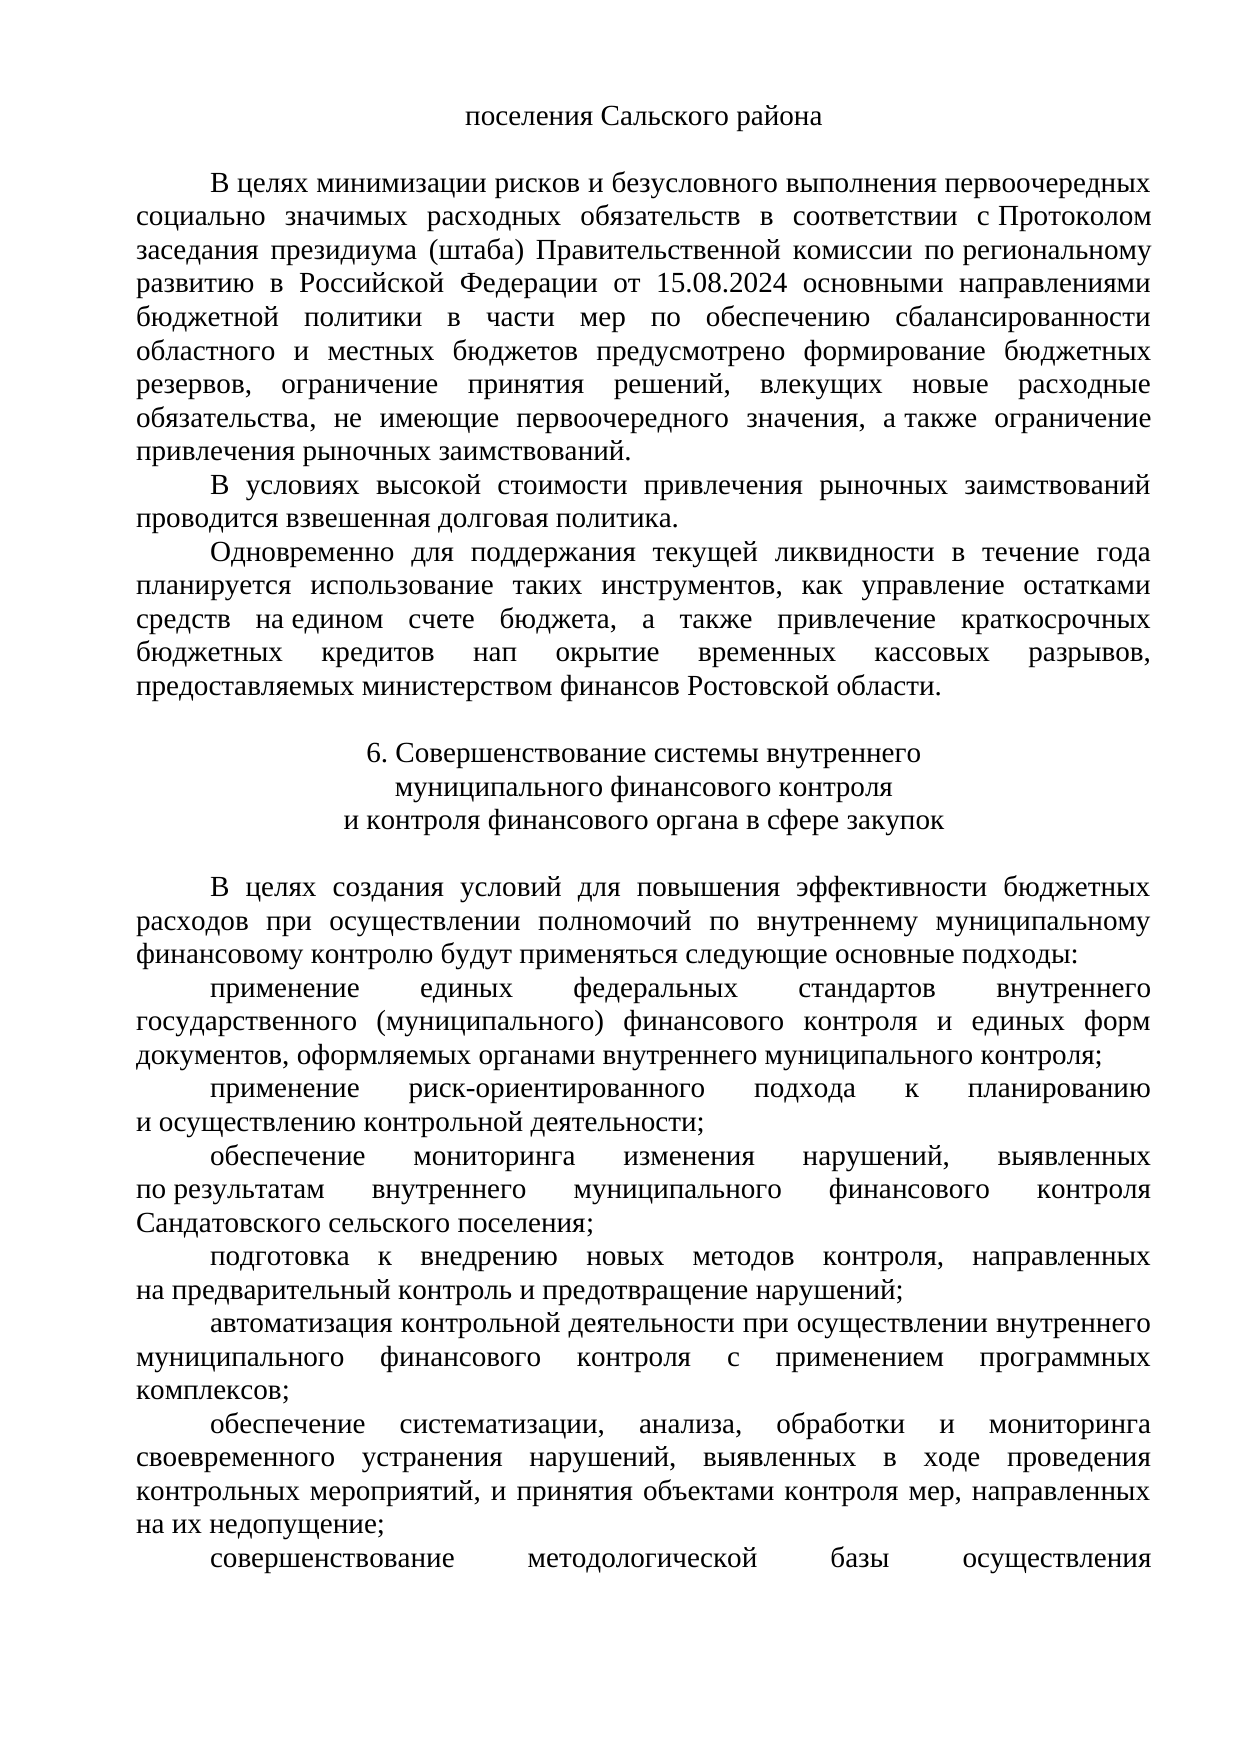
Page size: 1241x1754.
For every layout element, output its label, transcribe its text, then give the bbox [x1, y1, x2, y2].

text В целях создания условий для повышения эффективности бюджетных расходов при осуществлении полномочий по внутреннему муниципальному финансовому контролю будут применяться следующие основные подходы: [136, 869, 1152, 970]
text муниципального финансового контроля [136, 769, 1152, 802]
text применение риск-ориентированного подхода к планированию и осуществлению контрольной деятельности; [136, 1071, 1152, 1138]
text и контроля финансового органа в сфере закупок [136, 802, 1152, 836]
text подготовка к внедрению новых методов контроля, направленных на предварительный контроль и предотвращение нарушений; [136, 1238, 1152, 1305]
text В целях минимизации рисков и безусловного выполнения первоочередных социально значимых расходных обязательств в соответствии с Протоколом заседания президиума (штаба) Правительственной комиссии по региональному развитию в Российской Федерации от 15.08.2024 основными направлениями бюджетной политики в части мер по обеспечению сбалансированности областного и местных бюджетов предусмотрено формирование бюджетных резервов, ограничение принятия решений, влекущих новые расходные обязательства, не имеющие первоочередного значения, а также ограничение привлечения рыночных заимствований. [136, 165, 1152, 467]
text В условиях высокой стоимости привлечения рыночных заимствований проводится взвешенная долговая политика. [136, 467, 1152, 534]
text обеспечение систематизации, анализа, обработки и мониторинга своевременного устранения нарушений, выявленных в ходе проведения контрольных мероприятий, и принятия объектами контроля мер, направленных на их недопущение; [136, 1406, 1152, 1540]
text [136, 98, 1152, 131]
text обеспечение мониторинга изменения нарушений, выявленных по результатам внутреннего муниципального финансового контроля Сандатовского сельского поселения; [136, 1138, 1152, 1238]
text Одновременно для поддержания текущей ликвидности в течение года планируется использование таких инструментов, как управление остатками средств на едином счете бюджета, а также привлечение краткосрочных бюджетных кредитов нап окрытие временных кассовых разрывов, предоставляемых министерством финансов Ростовской области. [136, 534, 1152, 702]
text автоматизация контрольной деятельности при осуществлении внутреннего муниципального финансового контроля с применением программных комплексов; [136, 1305, 1152, 1406]
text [136, 1540, 1152, 1574]
text 6. Совершенствование системы внутреннего [136, 735, 1152, 769]
text применение единых федеральных стандартов внутреннего государственного (муниципального) финансового контроля и единых форм документов, оформляемых органами внутреннего муниципального контроля; [136, 970, 1152, 1071]
